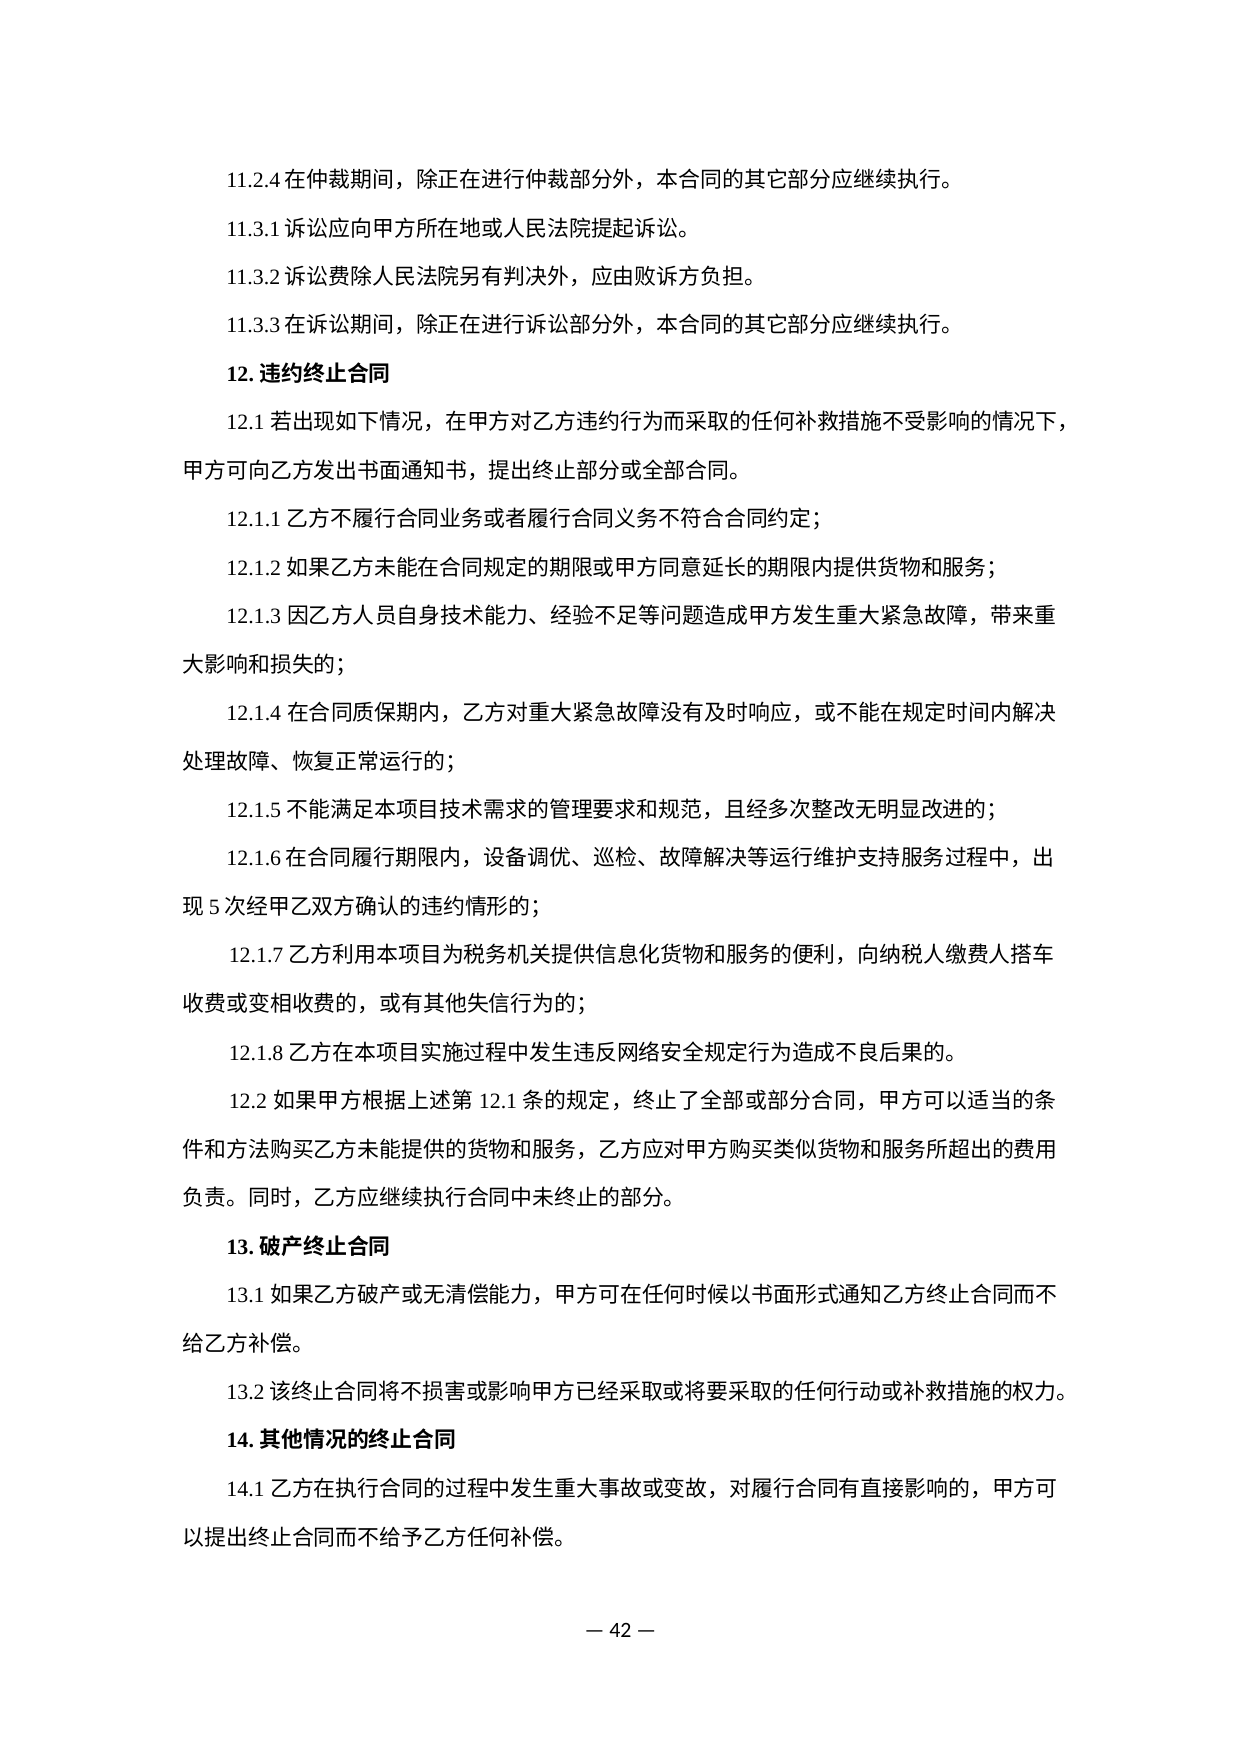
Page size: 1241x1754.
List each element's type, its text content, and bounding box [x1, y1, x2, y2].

text 12.1.8 乙方在本项目实施过程中发生违反网络安全规定行为造成不良后果的。 [182, 1034, 1058, 1067]
text 12.2 如果甲方根据上述第12.1条的规定，终止了全部或部分合同，甲方可以适当的条件和方法购买乙方未能提供的货物和服务，乙方应对甲方购买类似货物和服务所超出的费用负责。同时，乙方应继续执行合同中未终止的部分。 [182, 1082, 1058, 1212]
text 14.1 乙方在执行合同的过程中发生重大事故或变故，对履行合同有直接影响的，甲方可以提出终止合同而不给予乙方任何补偿。 [182, 1470, 1058, 1552]
text 12.1.5 不能满足本项目技术需求的管理要求和规范，且经多次整改无明显改进的； [182, 792, 1058, 824]
text 12.1.7 乙方利用本项目为税务机关提供信息化货物和服务的便利，向纳税人缴费人搭车收费或变相收费的，或有其他失信行为的； [182, 937, 1058, 1018]
text 12. 违约终止合同 [182, 355, 1058, 388]
text 12.1.3 因乙方人员自身技术能力、经验不足等问题造成甲方发生重大紧急故障，带来重大影响和损失的； [182, 597, 1058, 679]
text 12.1.4 在合同质保期内，乙方对重大紧急故障没有及时响应，或不能在规定时间内解决处理故障、恢复正常运行的； [182, 694, 1058, 776]
text 11.2.4在仲裁期间，除正在进行仲裁部分外，本合同的其它部分应继续执行。 [182, 162, 1058, 194]
text 12.1 若出现如下情况，在甲方对乙方违约行为而采取的任何补救措施不受影响的情况下，甲方可向乙方发出书面通知书，提出终止部分或全部合同。 [182, 404, 1058, 485]
text 11.3.3在诉讼期间，除正在进行诉讼部分外，本合同的其它部分应继续执行。 [182, 307, 1058, 339]
text 13. 破产终止合同 [182, 1228, 1058, 1261]
text 14. 其他情况的终止合同 [182, 1422, 1058, 1454]
text 12.1.1 乙方不履行合同业务或者履行合同义务不符合合同约定； [182, 501, 1058, 533]
text 13.2该终止合同将不损害或影响甲方已经采取或将要采取的任何行动或补救措施的权力。 [182, 1374, 1058, 1406]
text 11.3.2诉讼费除人民法院另有判决外，应由败诉方负担。 [182, 259, 1058, 291]
text 12.1.2 如果乙方未能在合同规定的期限或甲方同意延长的期限内提供货物和服务； [182, 549, 1058, 582]
text 11.3.1诉讼应向甲方所在地或人民法院提起诉讼。 [182, 210, 1058, 243]
text 13.1 如果乙方破产或无清偿能力，甲方可在任何时候以书面形式通知乙方终止合同而不给乙方补偿。 [182, 1277, 1058, 1358]
text 12.1.6在合同履行期限内，设备调优、巡检、故障解决等运行维护支持服务过程中，出现5次经甲乙双方确认的违约情形的； [182, 840, 1058, 921]
